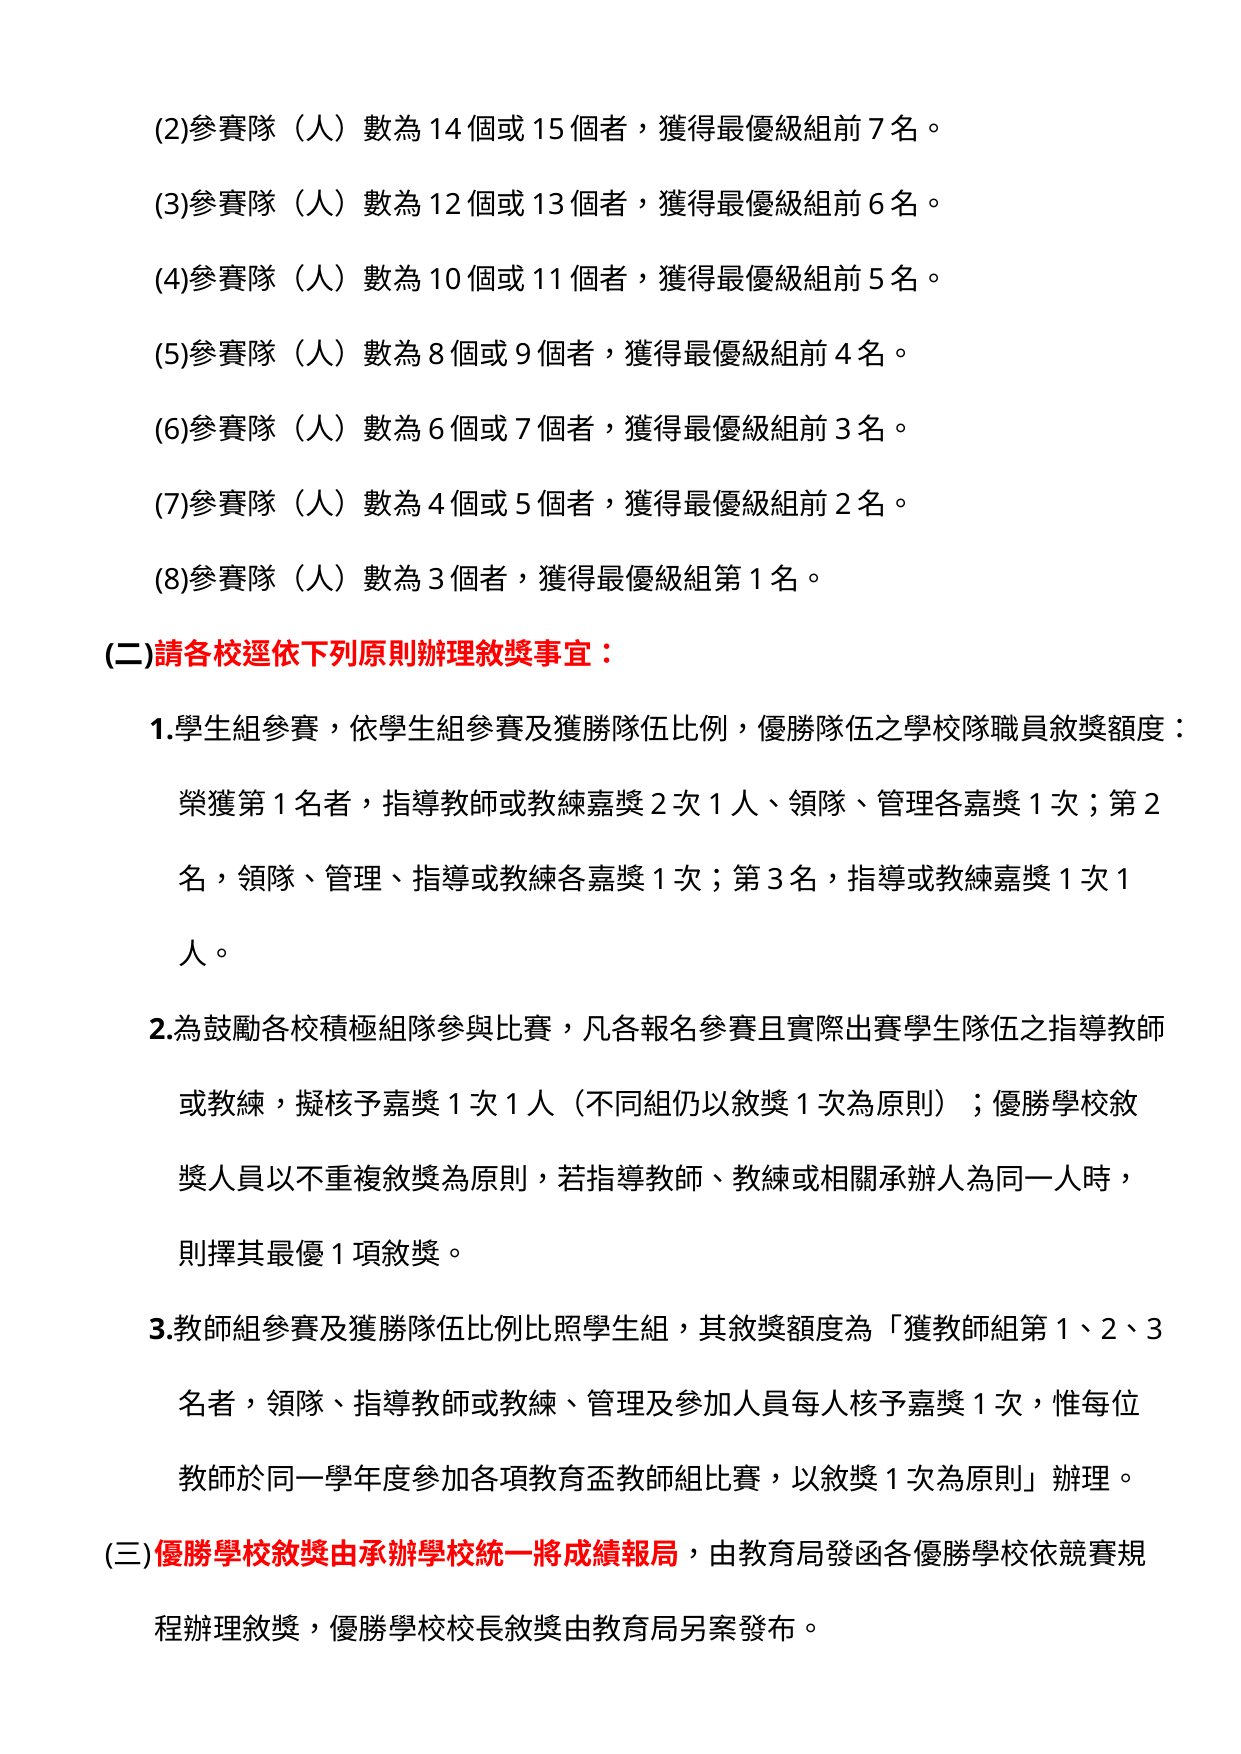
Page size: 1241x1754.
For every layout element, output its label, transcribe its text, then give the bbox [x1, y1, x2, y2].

text 3.教師組參賽及獲勝隊伍比例比照學生組，其敘獎額度為「獲教師組第1、2、3名者，領隊、指導教師或教練、管理及參加人員每人核予嘉獎1次，惟每位教師於同一學年度參加各項教育盃教師組比賽，以敘獎1次為原則」辦理。 [149, 1289, 1167, 1514]
list 優勝學校敘獎由承辦學校統一將成績報局，由教育局發函各優勝學校依競賽規程辦理敘獎，優勝學校校長敘獎由教育局另案發布。 [104, 1514, 1167, 1664]
text (7)參賽隊（人）數為4個或5個者，獲得最優級組前2名。 [154, 464, 1167, 539]
text (6)參賽隊（人）數為6個或7個者，獲得最優級組前3名。 [154, 389, 1167, 464]
text (2)參賽隊（人）數為14個或15個者，獲得最優級組前7名。 [154, 89, 1167, 164]
text (4)參賽隊（人）數為10個或11個者，獲得最優級組前5名。 [154, 239, 1167, 314]
text 1.學生組參賽，依學生組參賽及獲勝隊伍比例，優勝隊伍之學校隊職員敘獎額度：榮獲第1名者，指導教師或教練嘉獎2次1人、領隊、管理各嘉獎1次；第2名，領隊、管理、指導或教練各嘉獎1次；第3名，指導或教練嘉獎1次1人。 [149, 689, 1167, 989]
list 請各校逕依下列原則辦理敘獎事宜： [104, 614, 1167, 689]
text 2.為鼓勵各校積極組隊參與比賽，凡各報名參賽且實際出賽學生隊伍之指導教師或教練，擬核予嘉獎1次1人（不同組仍以敘獎1次為原則）；優勝學校敘獎人員以不重複敘獎為原則，若指導教師、教練或相關承辦人為同一人時，則擇其最優1項敘獎。 [149, 989, 1167, 1289]
text (5)參賽隊（人）數為8個或9個者，獲得最優級組前4名。 [154, 314, 1167, 389]
text (3)參賽隊（人）數為12個或13個者，獲得最優級組前6名。 [154, 164, 1167, 239]
text (8)參賽隊（人）數為3個者，獲得最優級組第1名。 [154, 539, 1167, 614]
